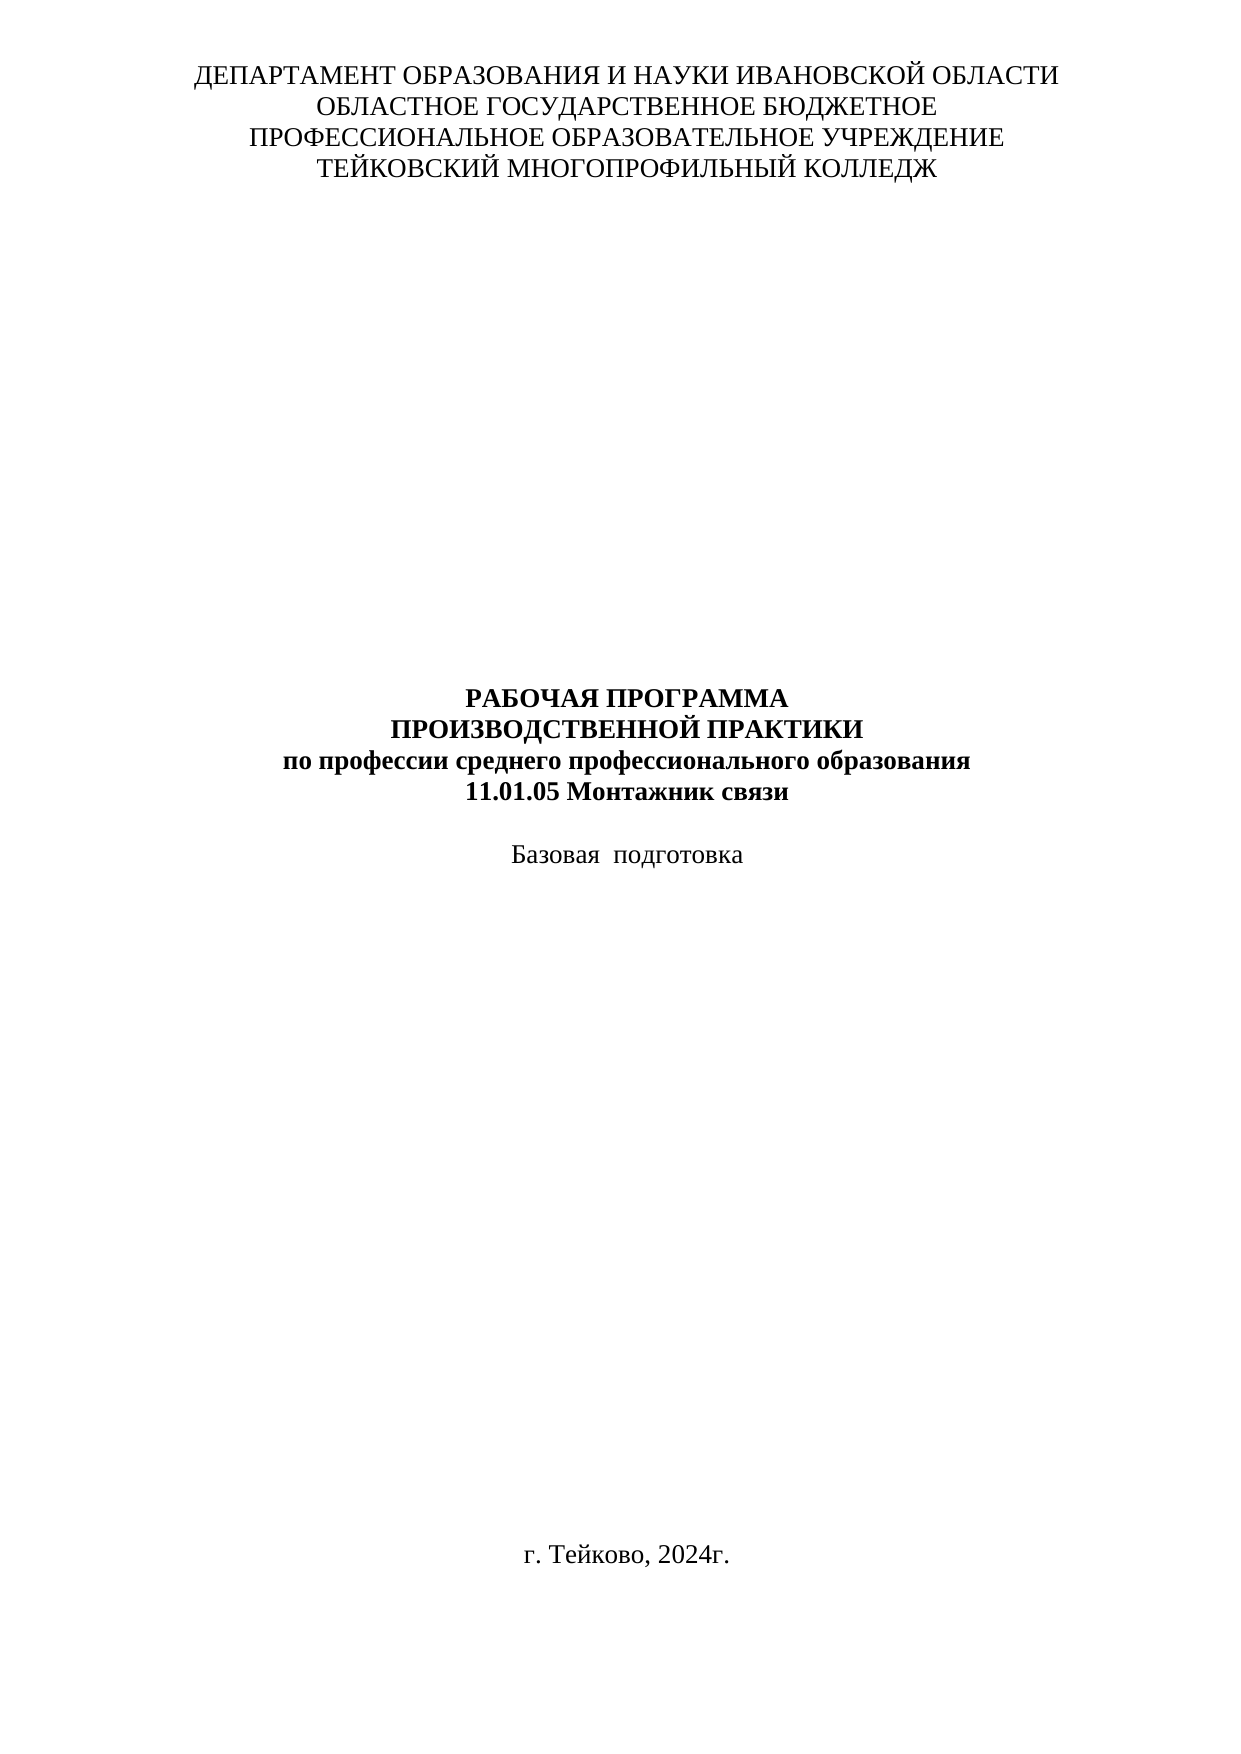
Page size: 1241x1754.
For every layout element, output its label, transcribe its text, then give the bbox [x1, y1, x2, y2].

text ОБЛАСТНОЕ ГОСУДАРСТВЕННОЕ БЮДЖЕТНОЕ [89, 90, 1165, 121]
text ПРОФЕССИОНАЛЬНОЕ ОБРАЗОВАТЕЛЬНОЕ УЧРЕЖДЕНИЕ [89, 121, 1165, 152]
text РАБОЧАЯ ПРОГРАММА [89, 682, 1165, 713]
text ПРОИЗВОДСТВЕННОЙ ПРАКТИКИ [89, 713, 1165, 744]
text Базовая подготовка [89, 838, 1165, 869]
text ДЕПАРТАМЕНТ ОБРАЗОВАНИЯ И НАУКИ ИВАНОВСКОЙ ОБЛАСТИ [89, 59, 1165, 90]
text г. Тейково, 2024г. [89, 1538, 1165, 1569]
text по профессии среднего профессионального образования [89, 744, 1165, 775]
text 11.01.05 Монтажник связи [89, 775, 1165, 807]
text ТЕЙКОВСКИЙ МНОГОПРОФИЛЬНЫЙ КОЛЛЕДЖ [89, 152, 1165, 184]
